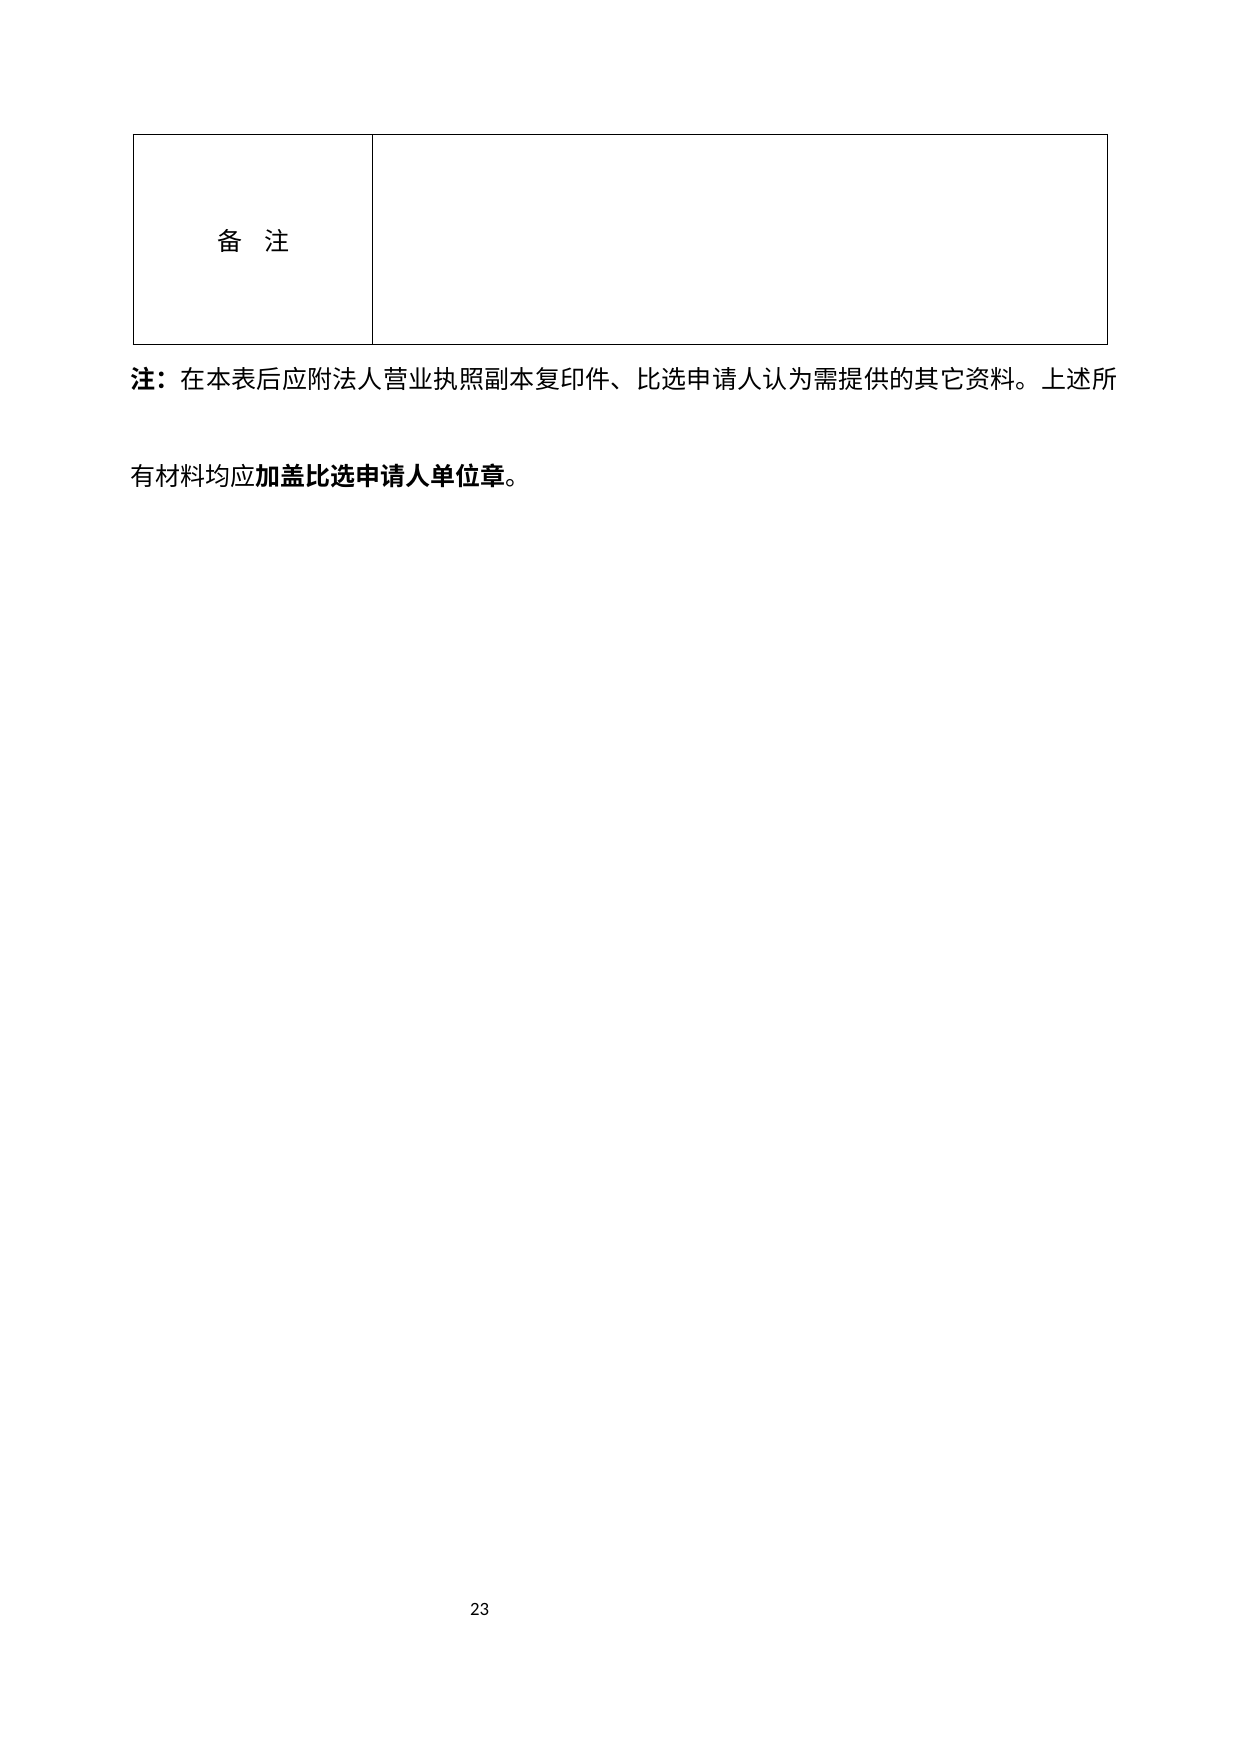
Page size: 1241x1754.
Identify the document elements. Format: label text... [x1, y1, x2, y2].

table_cell 备 注 [134, 135, 372, 344]
text 注：在本表后应附法人营业执照副本复印件、比选申请人认为需提供的其它资料。上述所有材料均应加盖比选申请人单位章。 [130, 345, 1117, 507]
table_cell [373, 135, 1107, 344]
